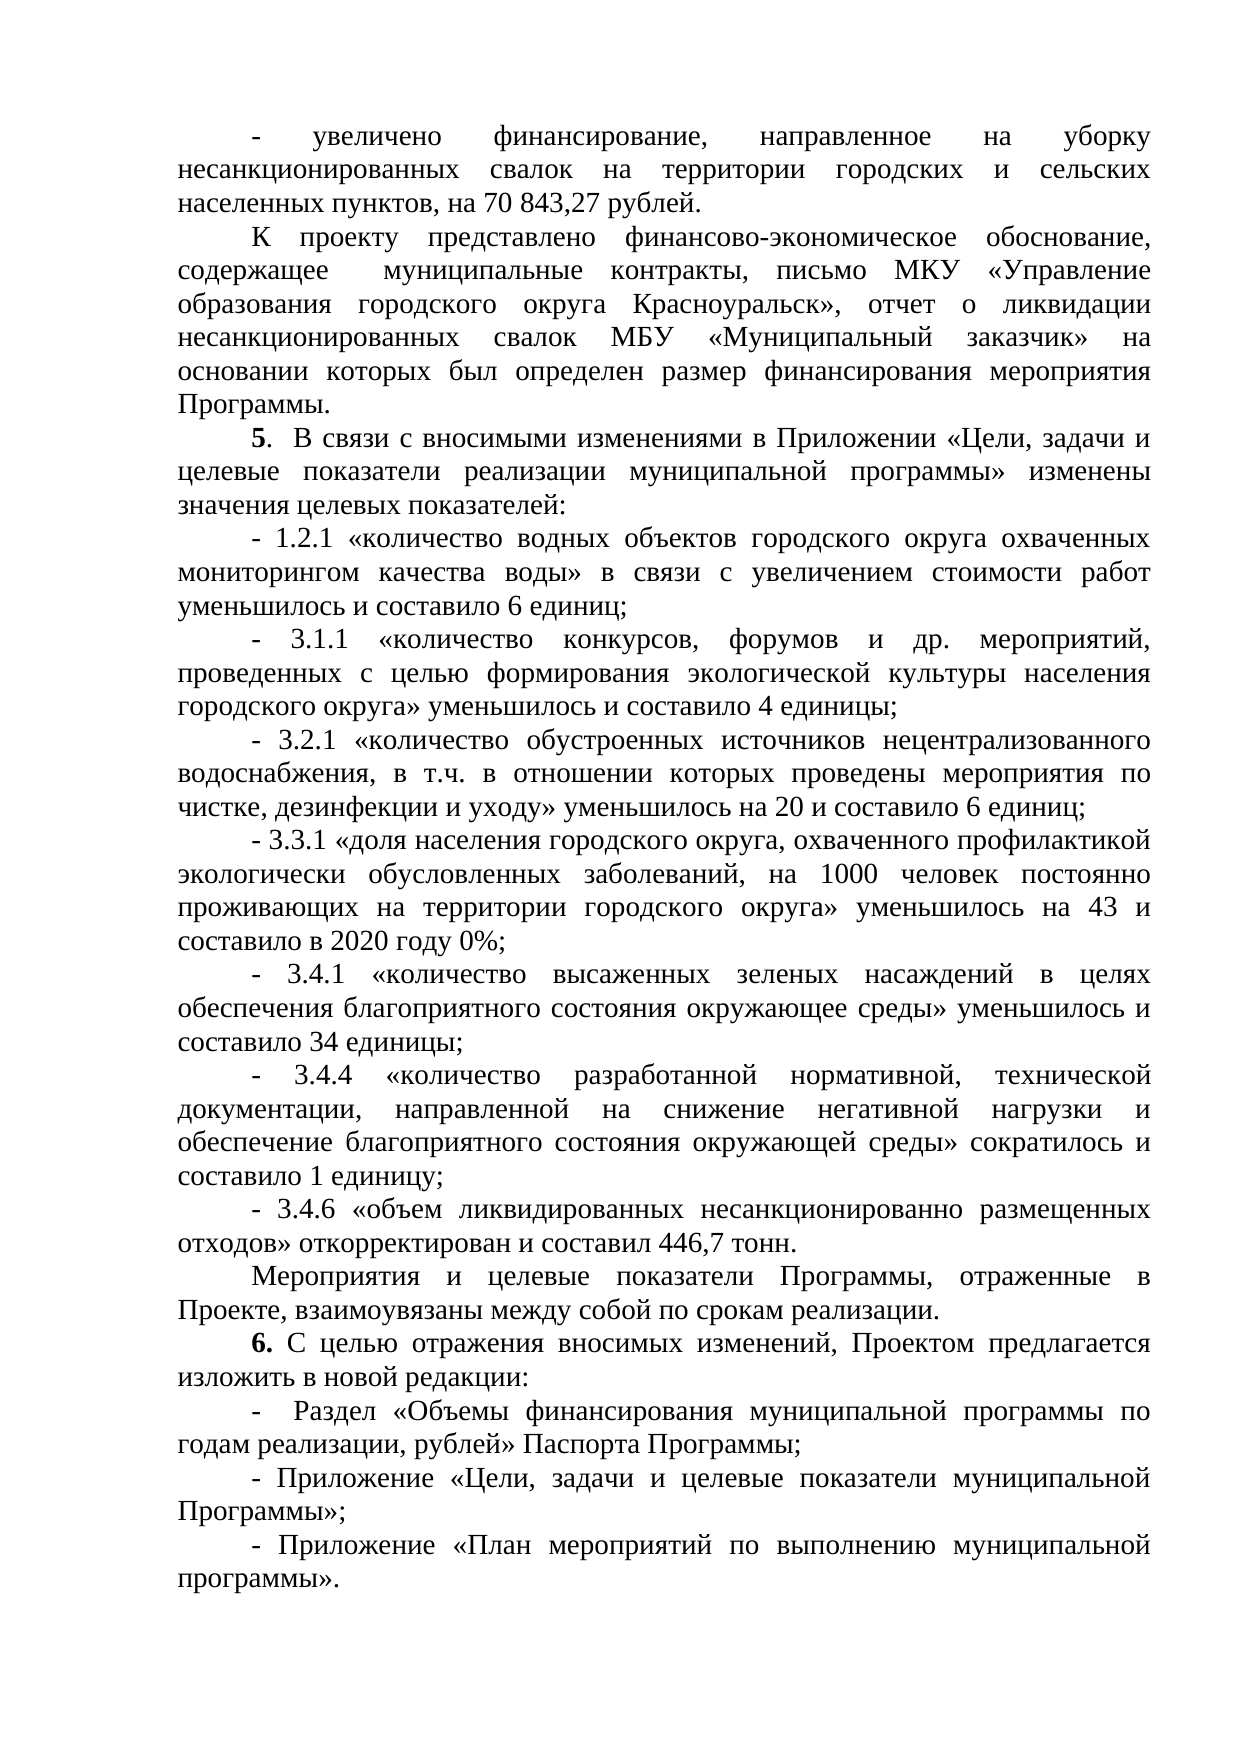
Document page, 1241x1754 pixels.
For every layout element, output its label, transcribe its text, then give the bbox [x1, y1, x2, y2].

text - увеличено финансирование, направленное на уборку несанкционированных свалок на территории городских и сельских населенных пунктов, на 70 843,27 рублей. [177, 118, 1152, 219]
text - Приложение «План мероприятий по выполнению муниципальной программы». [177, 1527, 1152, 1594]
text - Приложение «Цели, задачи и целевые показатели муниципальной Программы»; [177, 1460, 1152, 1527]
text - 3.3.1 «доля населения городского округа, охваченного профилактикой экологически обусловленных заболеваний, на 1000 человек постоянно проживающих на территории городского округа» уменьшилось на 43 и составило в 2020 году 0%; [177, 822, 1152, 957]
text - 1.2.1 «количество водных объектов городского округа охваченных мониторингом качества воды» в связи с увеличением стоимости работ уменьшилось и составило 6 единиц; [177, 521, 1152, 621]
text 5. В связи с вносимыми изменениями в Приложении «Цели, задачи и целевые показатели реализации муниципальной программы» изменены значения целевых показателей: [177, 420, 1152, 521]
text К проекту представлено финансово-экономическое обоснование, содержащее муниципальные контракты, письмо МКУ «Управление образования городского округа Красноуральск», отчет о ликвидации несанкционированных свалок МБУ «Муниципальный заказчик» на основании которых был определен размер финансирования мероприятия Программы. [177, 219, 1152, 420]
text - 3.2.1 «количество обустроенных источников нецентрализованного водоснабжения, в т.ч. в отношении которых проведены мероприятия по чистке, дезинфекции и уходу» уменьшилось на 20 и составило 6 единиц; [177, 722, 1152, 822]
text - 3.4.1 «количество высаженных зеленых насаждений в целях обеспечения благоприятного состояния окружающее среды» уменьшилось и составило 34 единицы; [177, 957, 1152, 1057]
text - Раздел «Объемы финансирования муниципальной программы по годам реализации, рублей» Паспорта Программы; [177, 1393, 1152, 1460]
text - 3.4.6 «объем ликвидированных несанкционированно размещенных отходов» откорректирован и составил 446,7 тонн. [177, 1191, 1152, 1258]
text Мероприятия и целевые показатели Программы, отраженные в Проекте, взаимоувязаны между собой по срокам реализации. [177, 1258, 1152, 1326]
text 6. С целью отражения вносимых изменений, Проектом предлагается изложить в новой редакции: [177, 1326, 1152, 1393]
text - 3.4.4 «количество разработанной нормативной, технической документации, направленной на снижение негативной нагрузки и обеспечение благоприятного состояния окружающей среды» сократилось и составило 1 единицу; [177, 1057, 1152, 1191]
text - 3.1.1 «количество конкурсов, форумов и др. мероприятий, проведенных с целью формирования экологической культуры населения городского округа» уменьшилось и составило 4 единицы; [177, 621, 1152, 722]
